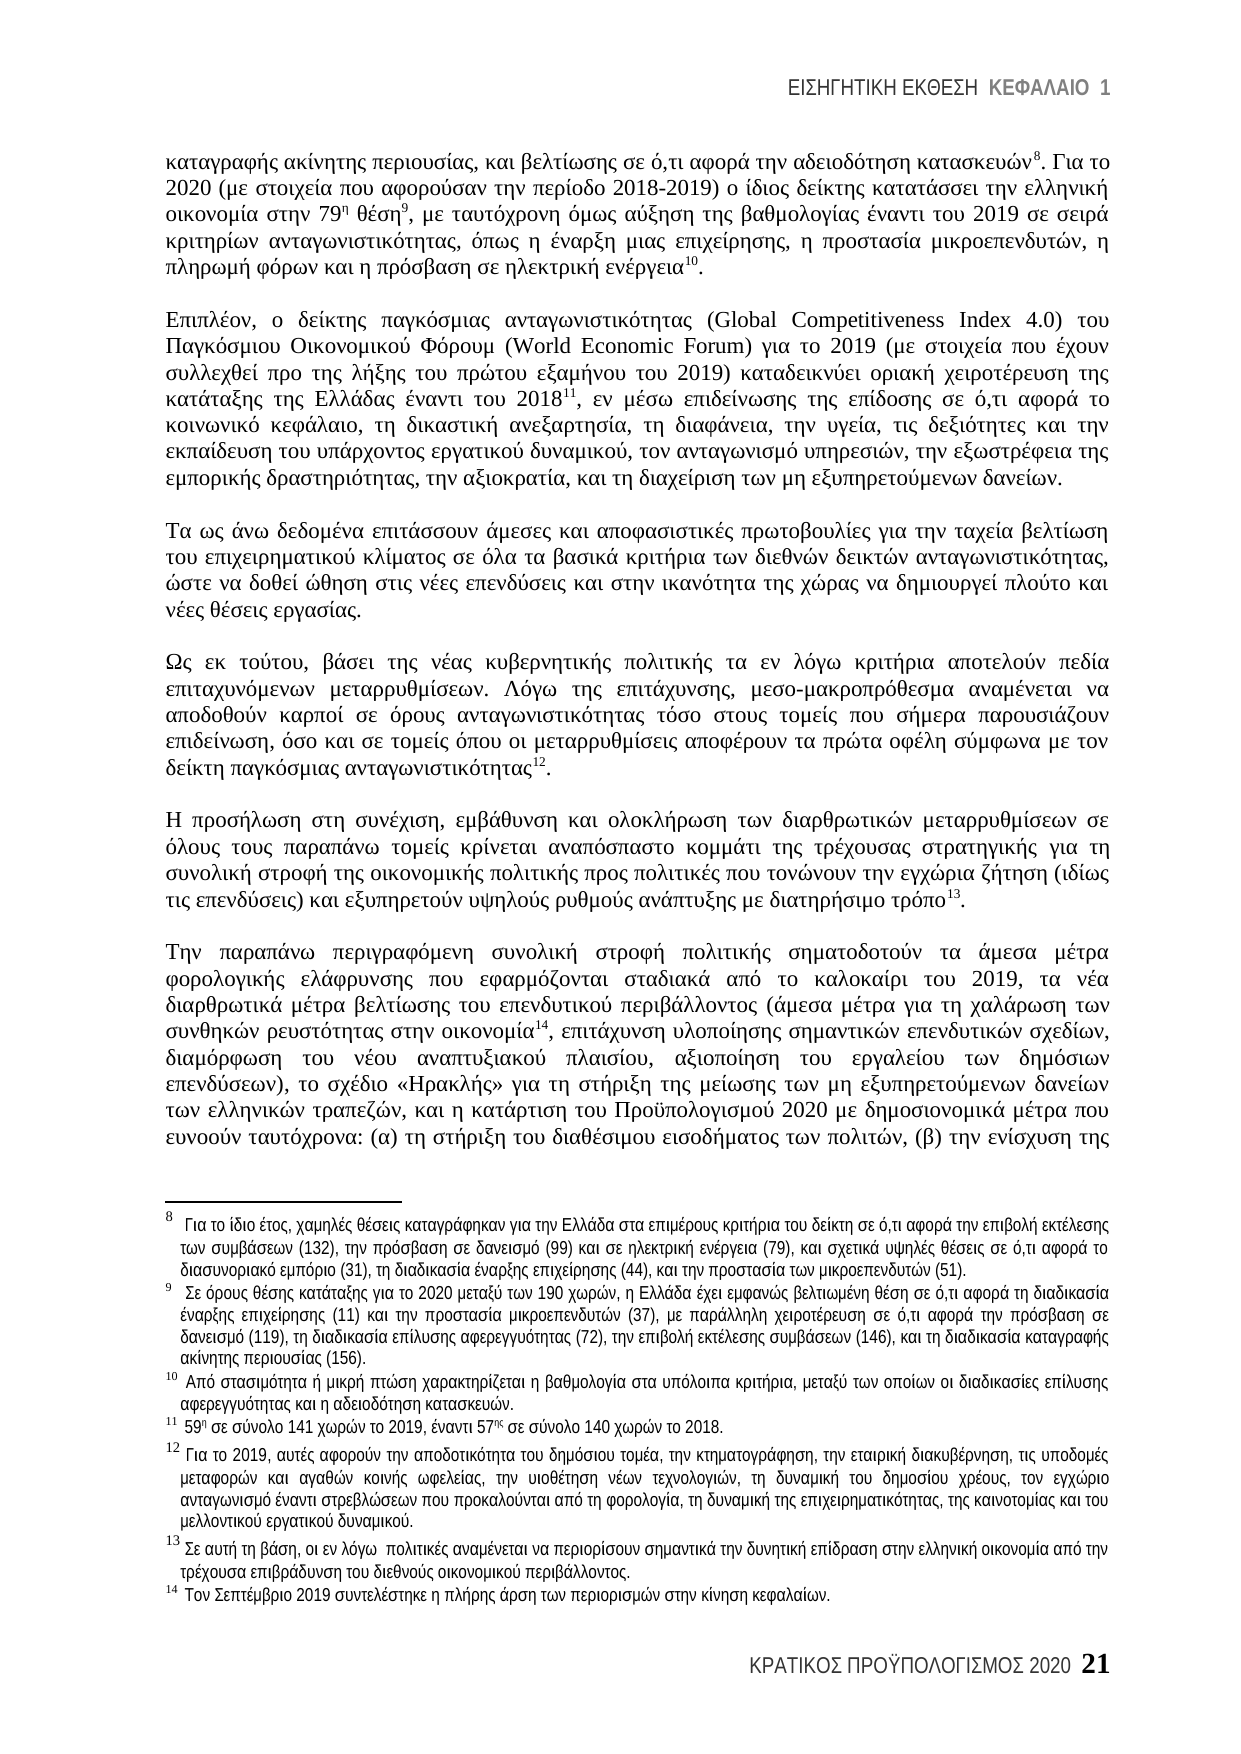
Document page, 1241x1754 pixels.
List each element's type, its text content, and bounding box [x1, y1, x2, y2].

text Ως εκ τούτου, βάσει της νέας κυβερνητικής πολιτικής τα εν λόγω κριτήρια αποτελούν πεδία επιταχυνόμενων μεταρρυθμίσεων. Λόγω της επιτάχυνσης, μεσο-μακροπρόθεσμα αναμένεται να αποδοθούν καρποί σε όρους ανταγωνιστικότητας τόσο στους τομείς που σήμερα παρουσιάζουν επιδείνωση, όσο και σε τομείς όπου οι μεταρρυθμίσεις αποφέρουν τα πρώτα οφέλη σύμφωνα με τον δείκτη παγκόσμιας ανταγωνιστικότητας. [165, 648, 1110, 780]
text Την παραπάνω περιγραφόμενη συνολική στροφή πολιτικής σηματοδοτούν τα άμεσα μέτρα φορολογικής ελάφρυνσης που εφαρμόζονται σταδιακά από το καλοκαίρι του 2019, τα νέα διαρθρωτικά μέτρα βελτίωσης του επενδυτικού περιβάλλοντος (άμεσα μέτρα για τη χαλάρωση των συνθηκών ρευστότητας στην οικονομία, επιτάχυνση υλοποίησης σημαντικών επενδυτικών σχεδίων, διαμόρφωση του νέου αναπτυξιακού πλαισίου, αξιοποίηση του εργαλείου των δημόσιων επενδύσεων), το σχέδιο «Ηρακλής» για τη στήριξη της μείωσης των μη εξυπηρετούμενων δανείων των ελληνικών τραπεζών, και η κατάρτιση του Προϋπολογισμού 2020 με δημοσιονομικά μέτρα που ευνοούν ταυτόχρονα: (α) τη στήριξη του διαθέσιμου εισοδήματος των πολιτών, (β) την ενίσχυση της επιχειρηματικότητας και των επενδύσεων, και (γ) τη μείωση της παραοικονομίας προς όφελος του επίσημου τομέα της οικονομίας (και συνεπώς της παραγωγικότητας). [165, 938, 1110, 1149]
text Επιπλέον, ο δείκτης παγκόσμιας ανταγωνιστικότητας (Global Competitiveness Index 4.0) του Παγκόσμιου Οικονομικού Φόρουμ (World Economic Forum) για το 2019 (με στοιχεία που έχουν συλλεχθεί προ της λήξης του πρώτου εξαμήνου του 2019) καταδεικνύει οριακή χειροτέρευση της κατάταξης της Ελλάδας έναντι του 2018, εν μέσω επιδείνωσης της επίδοσης σε ό,τι αφορά το κοινωνικό κεφάλαιο, τη δικαστική ανεξαρτησία, τη διαφάνεια, την υγεία, τις δεξιότητες και την εκπαίδευση του υπάρχοντος εργατικού δυναμικού, τον ανταγωνισμό υπηρεσιών, την εξωστρέφεια της εμπορικής δραστηριότητας, την αξιοκρατία, και τη διαχείριση των μη εξυπηρετούμενων δανείων. [165, 306, 1110, 490]
text Τα ως άνω δεδομένα επιτάσσουν άμεσες και αποφασιστικές πρωτοβουλίες για την ταχεία βελτίωση του επιχειρηματικού κλίματος σε όλα τα βασικά κριτήρια των διεθνών δεικτών ανταγωνιστικότητας, ώστε να δοθεί ώθηση στις νέες επενδύσεις και στην ικανότητα της χώρας να δημιουργεί πλούτο και νέες θέσεις εργασίας. [165, 517, 1110, 622]
text Η προσήλωση στη συνέχιση, εμβάθυνση και ολοκλήρωση των διαρθρωτικών μεταρρυθμίσεων σε όλους τους παραπάνω τομείς κρίνεται αναπόσπαστο κομμάτι της τρέχουσας στρατηγικής για τη συνολική στροφή της οικονομικής πολιτικής προς πολιτικές που τονώνουν την εγχώρια ζήτηση (ιδίως τις επενδύσεις) και εξυπηρετούν υψηλούς ρυθμούς ανάπτυξης με διατηρήσιμο τρόπο. [165, 807, 1110, 912]
